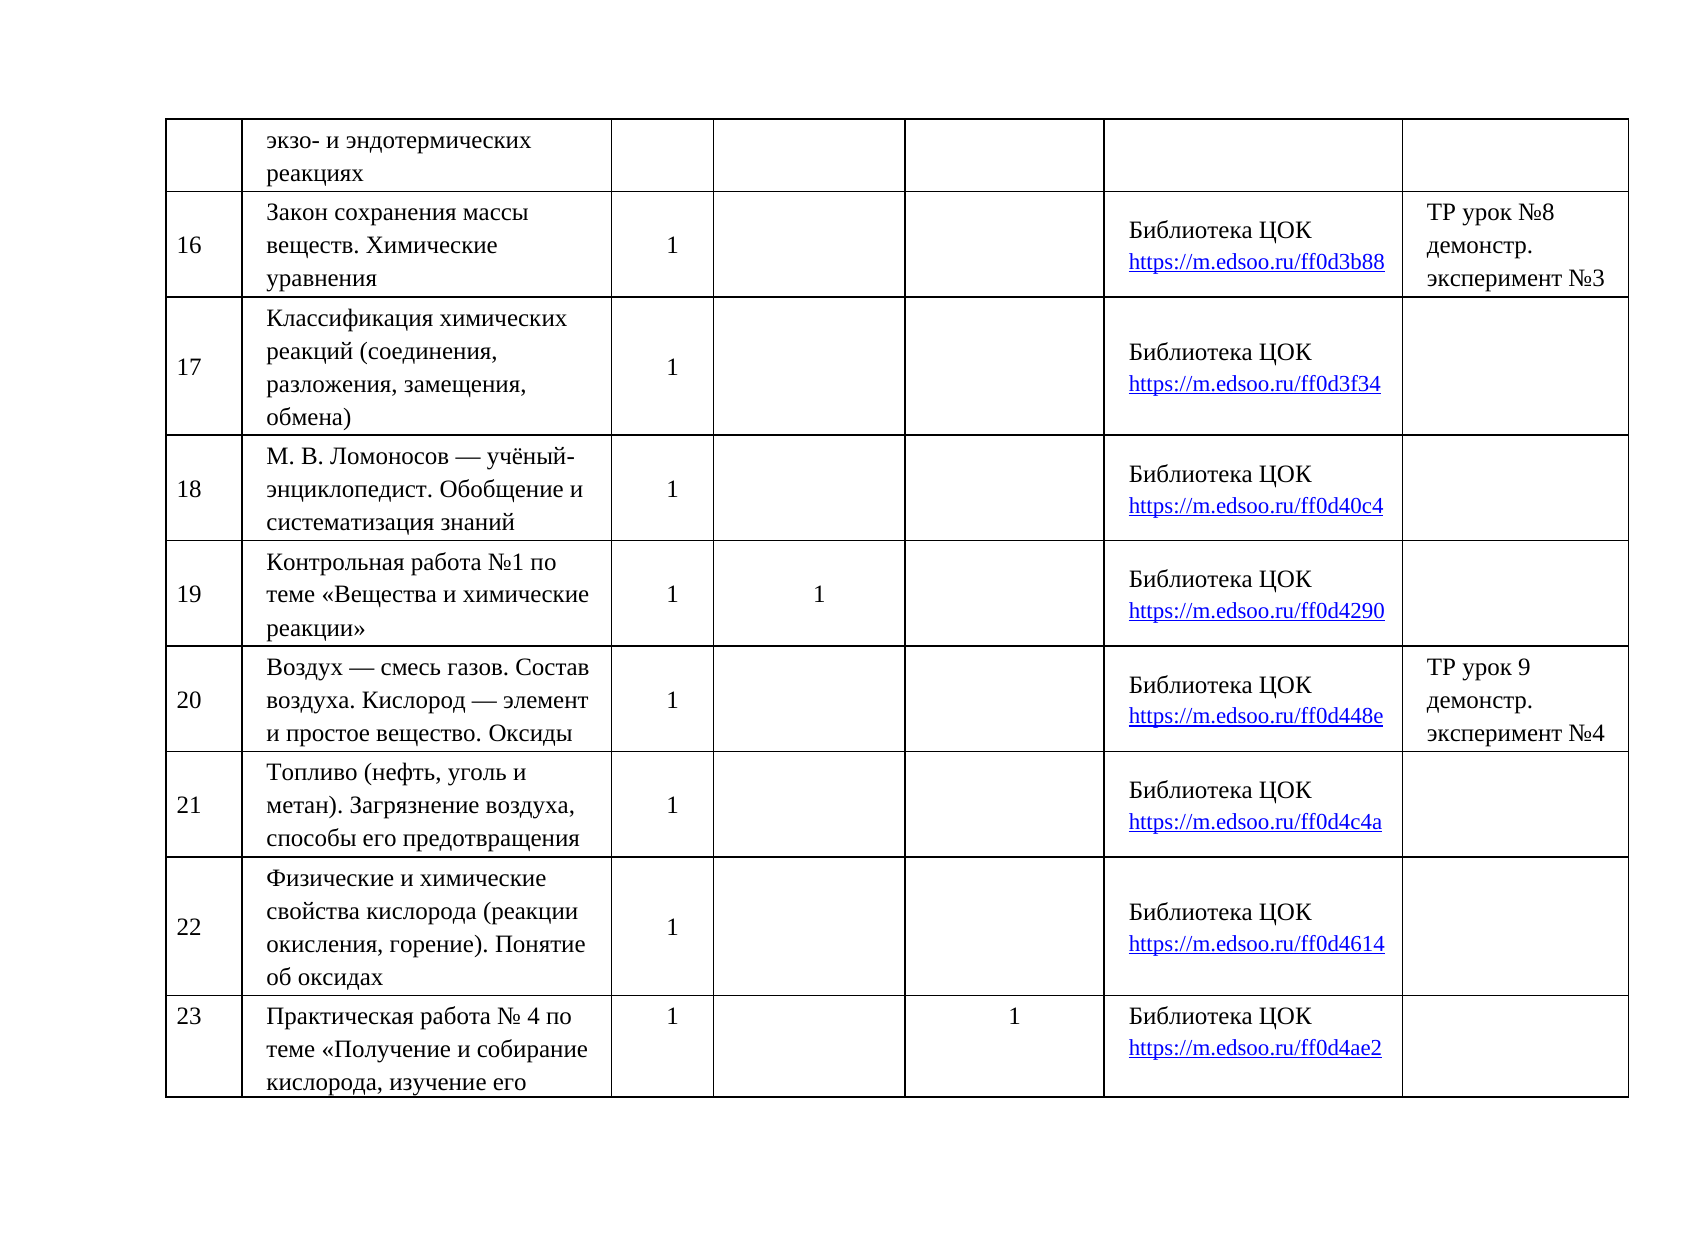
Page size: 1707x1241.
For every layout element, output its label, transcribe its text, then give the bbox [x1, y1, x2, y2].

table_cell [1403, 996, 1628, 1096]
table_cell 22 [167, 858, 241, 994]
table_cell [906, 541, 1103, 645]
table_cell [1403, 858, 1628, 994]
table_cell [714, 996, 904, 1096]
table_cell 1 [612, 120, 713, 191]
table_cell [714, 192, 904, 296]
table_cell 1 [612, 436, 713, 540]
table_cell Библиотека ЦОК https://m.edsoo.ru/ff0d448e [1105, 647, 1402, 751]
table_cell Контрольная работа №1 по теме «Вещества и химические реакции» [243, 541, 611, 645]
table_cell Библиотека ЦОК https://m.edsoo.ru/ff0d4614 [1105, 858, 1402, 994]
table_cell 1 [906, 996, 1103, 1096]
table_cell 21 [167, 752, 241, 856]
table_cell Библиотека ЦОК https://m.edsoo.ru/ff0d40c4 [1105, 436, 1402, 540]
table_cell Воздух — смесь газов. Состав воздуха. Кислород — элемент и простое вещество. Оксиды [243, 647, 611, 751]
table_cell Классификация химических реакций (соединения, разложения, замещения, обмена) [243, 298, 611, 434]
table_cell Физические и химические свойства кислорода (реакции окисления, горение). Понятие об оксидах [243, 858, 611, 994]
table_cell [906, 298, 1103, 434]
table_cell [243, 996, 611, 1096]
table_cell Библиотека ЦОК https://m.edsoo.ru/ff0d3b88 [1105, 192, 1402, 296]
table_cell М. В. Ломоносов — учёный-энциклопедист. Обобщение и систематизация знаний [243, 436, 611, 540]
table_cell Топливо (нефть, уголь и метан). Загрязнение воздуха, способы его предотвращения [243, 752, 611, 856]
table_cell [714, 858, 904, 994]
table_cell [714, 436, 904, 540]
table_cell 1 [612, 752, 713, 856]
table_cell 16 [167, 192, 241, 296]
table_cell 17 [167, 298, 241, 434]
table_cell 1 [612, 541, 713, 645]
table_cell [906, 647, 1103, 751]
table_cell 1 [612, 298, 713, 434]
table_cell [1403, 436, 1628, 540]
table_cell [1403, 541, 1628, 645]
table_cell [243, 120, 611, 191]
table_cell 23 [167, 996, 241, 1096]
table_cell 19 [167, 541, 241, 645]
table_cell [906, 120, 1103, 191]
table_cell 1 [612, 996, 713, 1096]
table_cell [714, 120, 904, 191]
table_cell 20 [167, 647, 241, 751]
table_cell [1403, 120, 1628, 191]
table_cell 1 [612, 192, 713, 296]
table_cell Библиотека ЦОК https://m.edsoo.ru/ff0d4290 [1105, 541, 1402, 645]
table_cell [906, 436, 1103, 540]
table_cell [1403, 752, 1628, 856]
table_cell ТР урок №8 демонстр. эксперимент №3 [1403, 192, 1628, 296]
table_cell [1105, 120, 1402, 191]
table_cell 1 [714, 541, 904, 645]
table_cell [714, 647, 904, 751]
table_cell 15 [167, 120, 241, 191]
table_cell [714, 752, 904, 856]
table_cell [906, 752, 1103, 856]
table_cell ТР урок 9 демонстр. эксперимент №4 [1403, 647, 1628, 751]
table_cell [1403, 298, 1628, 434]
table_cell 1 [612, 647, 713, 751]
table_cell 1 [612, 858, 713, 994]
table_cell [906, 858, 1103, 994]
table_cell Закон сохранения массы веществ. Химические уравнения [243, 192, 611, 296]
table_cell [906, 192, 1103, 296]
table_cell [714, 298, 904, 434]
table_cell 18 [167, 436, 241, 540]
table_cell Библиотека ЦОК https://m.edsoo.ru/ff0d3f34 [1105, 298, 1402, 434]
table_cell Библиотека ЦОК https://m.edsoo.ru/ff0d4c4a [1105, 752, 1402, 856]
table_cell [1105, 996, 1402, 1096]
